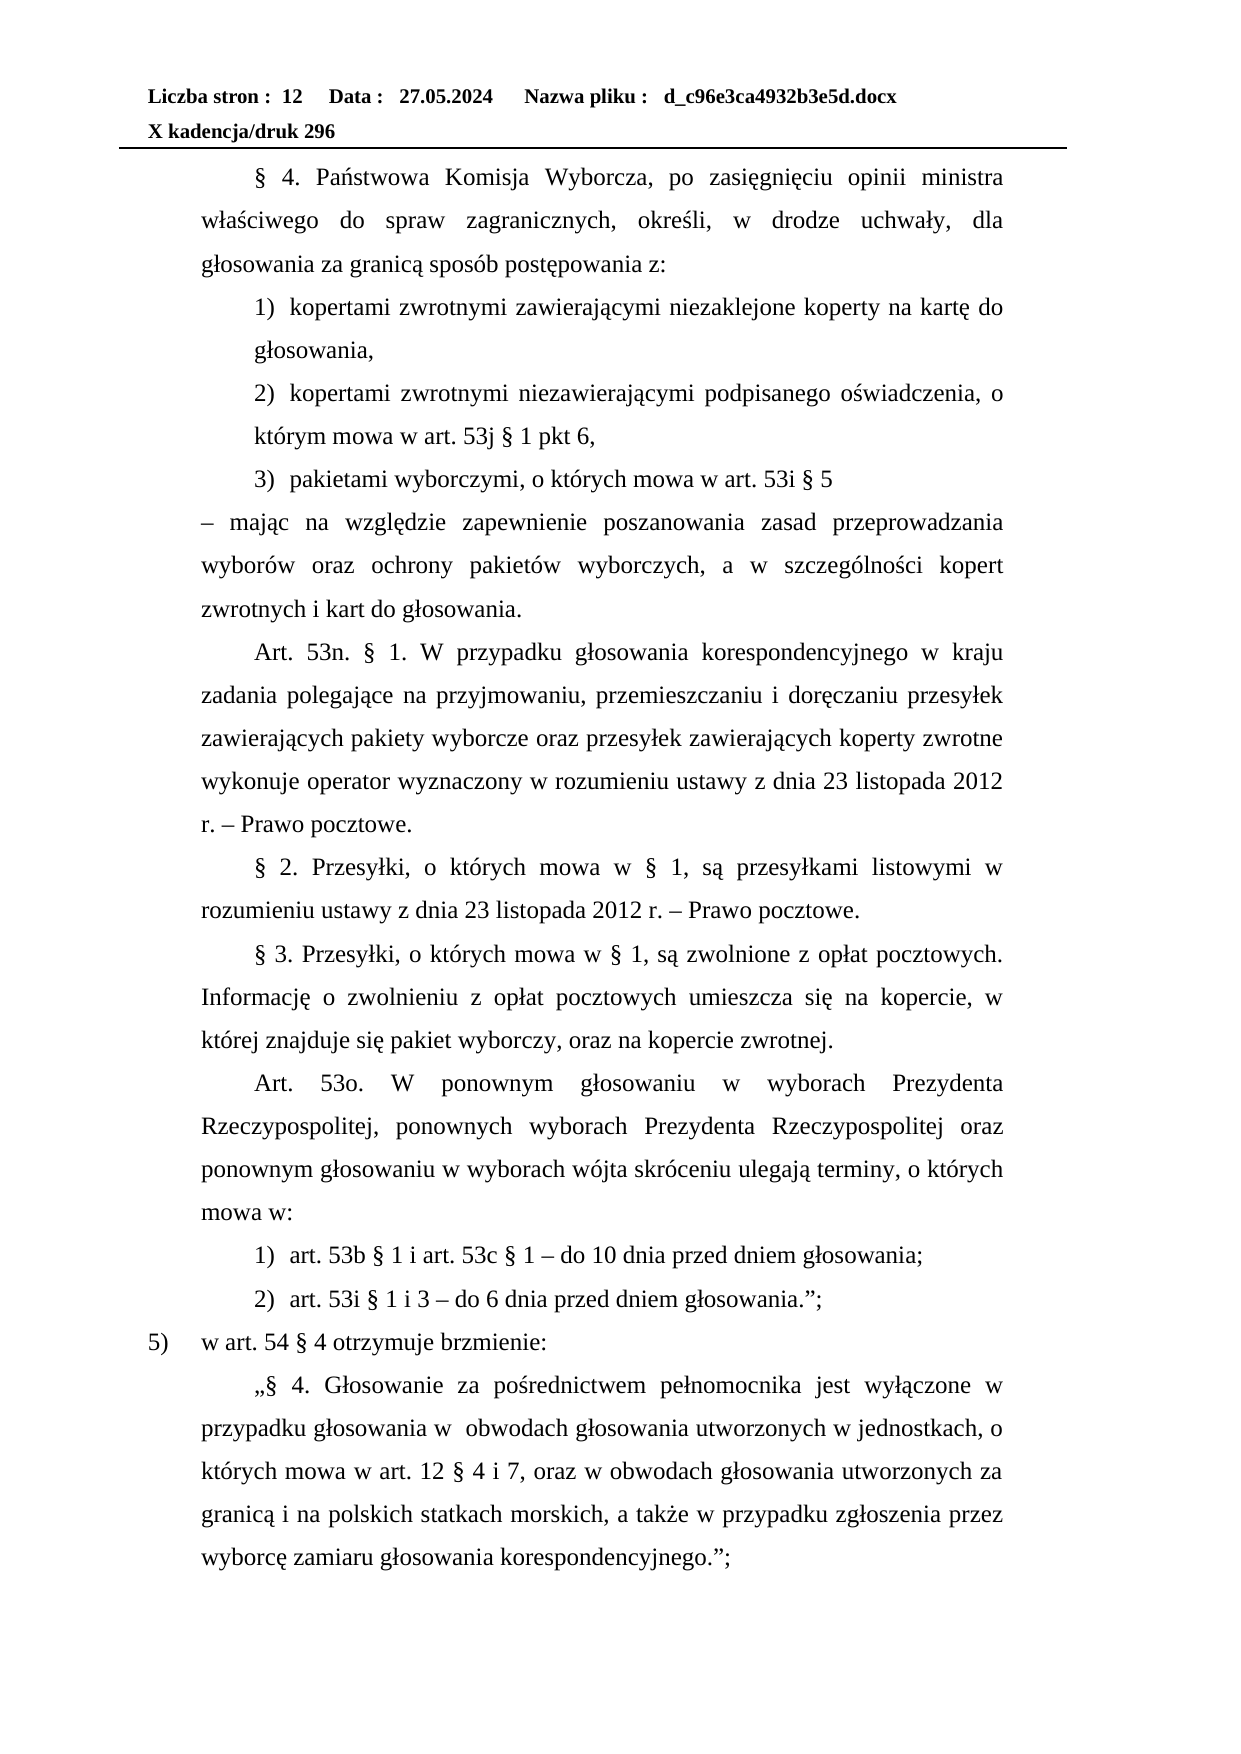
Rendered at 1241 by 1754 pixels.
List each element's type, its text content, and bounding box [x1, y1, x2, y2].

text 1) art. 53b § 1 i art. 53c § 1 – do 10 dnia przed dniem głosowania; [254, 1241, 1004, 1269]
text Art. 53o. W ponownym głosowaniu w wyborach Prezydenta Rzeczypospolitej, ponownych wyborach Prezydenta Rzeczypospolitej oraz ponownym głosowaniu w wyborach wójta skróceniu ulegają terminy, o których mowa w: [201, 1068, 1004, 1226]
text § 4. Państwowa Komisja Wyborcza, po zasięgnięciu opinii ministra właściwego do spraw zagranicznych, określi, w drodze uchwały, dla głosowania za granicą sposób postępowania z: [201, 162, 1004, 277]
text § 2. Przesyłki, o których mowa w § 1, są przesyłkami listowymi w rozumieniu ustawy z dnia 23 listopada 2012 r. – Prawo pocztowe. [201, 852, 1004, 924]
text 5) w art. 54 § 4 otrzymuje brzmienie: [148, 1327, 1004, 1356]
text § 3. Przesyłki, o których mowa w § 1, są zwolnione z opłat pocztowych. Informację o zwolnieniu z opłat pocztowych umieszcza się na kopercie, w której znajduje się pakiet wyborczy, oraz na kopercie zwrotnej. [201, 939, 1004, 1054]
text 3) pakietami wyborczymi, o których mowa w art. 53i § 5 [254, 464, 1004, 493]
text „§ 4. Głosowanie za pośrednictwem pełnomocnika jest wyłączone w przypadku głosowania w obwodach głosowania utworzonych w jednostkach, o których mowa w art. 12 § 4 i 7, oraz w obwodach głosowania utworzonych za granicą i na polskich statkach morskich, a także w przypadku zgłoszenia przez wyborcę zamiaru głosowania korespondencyjnego.”; [201, 1370, 1004, 1571]
text 2) art. 53i § 1 i 3 – do 6 dnia przed dniem głosowania.”; [254, 1284, 1004, 1312]
text Art. 53n. § 1. W przypadku głosowania korespondencyjnego w kraju zadania polegające na przyjmowaniu, przemieszczaniu i doręczaniu przesyłek zawierających pakiety wyborcze oraz przesyłek zawierających koperty zwrotne wykonuje operator wyznaczony w rozumieniu ustawy z dnia 23 listopada 2012 r. – Prawo pocztowe. [201, 637, 1004, 838]
text 2) kopertami zwrotnymi niezawierającymi podpisanego oświadczenia, o którym mowa w art. 53j § 1 pkt 6, [254, 378, 1004, 450]
text 1) kopertami zwrotnymi zawierającymi niezaklejone koperty na kartę do głosowania, [254, 292, 1004, 364]
